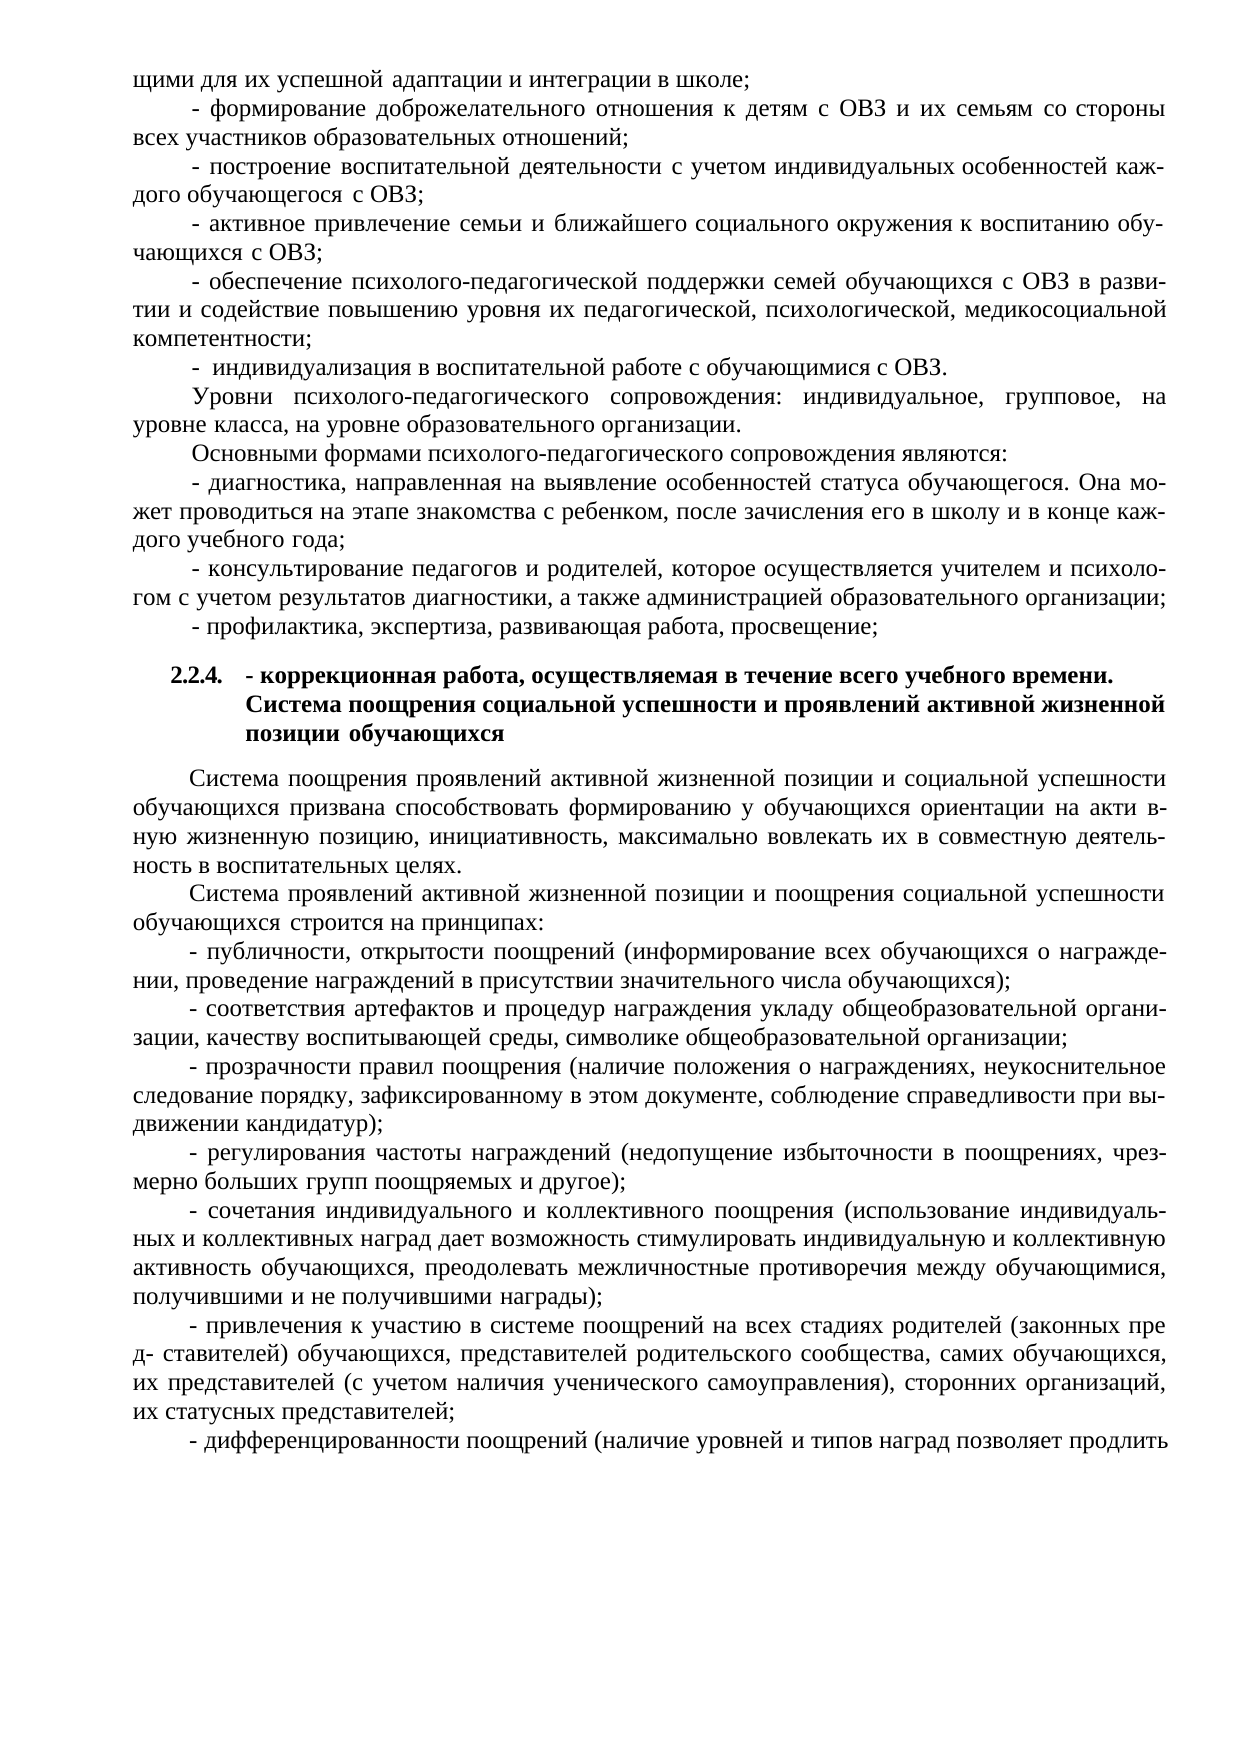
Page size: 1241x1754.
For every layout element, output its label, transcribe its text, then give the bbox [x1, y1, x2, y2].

text Система поощрения проявлений активной жизненной позиции и социальной успешности обучающихся призвана способствовать формированию у обучающихся ориентации на акти в- ную жизненную позицию, инициативность, максимально вовлекать их в совместную деятель- ность в воспитательных целях. [133, 763, 1167, 878]
subtitle - коррекционная работа, осуществляемая в течение всего учебного времени. Система поощрения социальной успешности и проявлений активной жизненной позиции обучающихся [170, 660, 1168, 747]
text - соответствия артефактов и процедур награждения укладу общеобразовательной органи- зации, качеству воспитывающей среды, символике общеобразовательной организации; [133, 993, 1168, 1051]
text - обеспечение психолого-педагогической поддержки семей обучающихся с ОВЗ в разви- тии и содействие повышению уровня их педагогической, психологической, медикосоциальной компетентности; [133, 266, 1168, 352]
text - прозрачности правил поощрения (наличие положения о награждениях, неукоснительное следование порядку, зафиксированному в этом документе, соблюдение справедливости при вы- движении кандидатур); [133, 1051, 1167, 1137]
text - сочетания индивидуального и коллективного поощрения (использование индивидуаль- ных и коллективных наград дает возможность стимулировать индивидуальную и коллективную активность обучающихся, преодолевать межличностные противоречия между обучающимися, получившими и не получившими награды); [133, 1195, 1167, 1310]
text - консультирование педагогов и родителей, которое осуществляется учителем и психоло- гом с учетом результатов диагностики, а также администрацией образовательного организации; [133, 553, 1167, 611]
text щими для их успешной адаптации и интеграции в школе; [133, 64, 1217, 93]
text Основными формами психолого-педагогического сопровождения являются: [191, 438, 1217, 467]
text - построение воспитательной деятельности с учетом индивидуальных особенностей каж- дого обучающегося с ОВЗ; [133, 151, 1169, 208]
text - профилактика, экспертиза, развивающая работа, просвещение; [191, 611, 1217, 639]
text - регулирования частоты награждений (недопущение избыточности в поощрениях, чрез- мерно больших групп поощряемых и другое); [133, 1137, 1168, 1195]
text Система проявлений активной жизненной позиции и поощрения социальной успешности обучающихся строится на принципах: [133, 878, 1165, 936]
text - активное привлечение семьи и ближайшего социального окружения к воспитанию обу- чающихся с ОВЗ; [133, 208, 1217, 266]
text - диагностика, направленная на выявление особенностей статуса обучающегося. Она мо- жет проводиться на этапе знакомства с ребенком, после зачисления его в школу и в конце каж- дого учебного года; [133, 467, 1168, 553]
text - дифференцированности поощрений (наличие уровней и типов наград позволяет продлить [189, 1425, 1217, 1453]
text - индивидуализация в воспитательной работе с обучающимися с ОВЗ. [191, 352, 1217, 381]
text - формирование доброжелательного отношения к детям с ОВЗ и их семьям со стороны всех участников образовательных отношений; [133, 93, 1169, 151]
text - привлечения к участию в системе поощрений на всех стадиях родителей (законных пре д- ставителей) обучающихся, представителей родительского сообщества, самих обучающихся, их представителей (с учетом наличия ученического самоуправления), сторонних организаций, их статусных представителей; [133, 1310, 1167, 1425]
text - публичности, открытости поощрений (информирование всех обучающихся о награжде- нии, проведение награждений в присутствии значительного числа обучающихся); [133, 936, 1168, 993]
text Уровни психолого-педагогического сопровождения: индивидуальное, групповое, на уровне класса, на уровне образовательного организации. [133, 381, 1166, 438]
